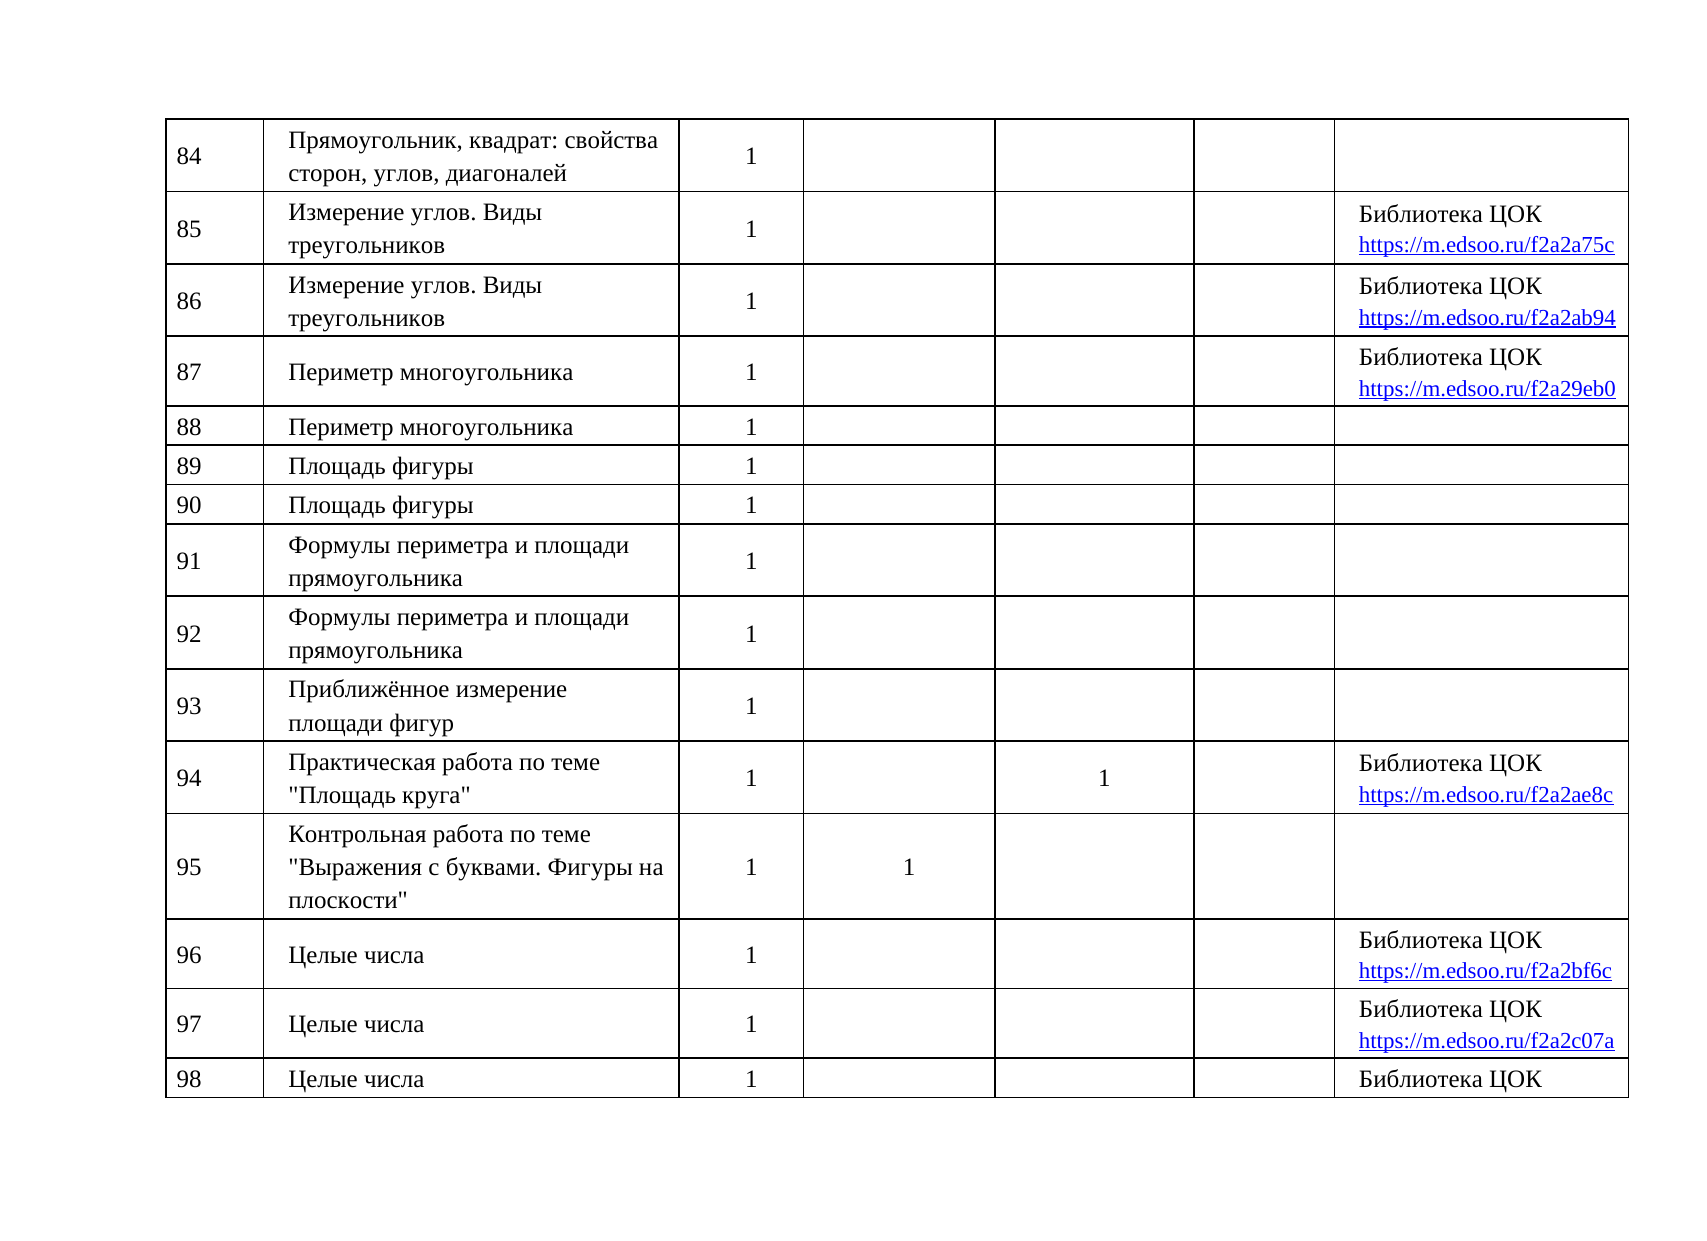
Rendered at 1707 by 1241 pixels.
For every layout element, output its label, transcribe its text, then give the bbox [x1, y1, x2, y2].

table_cell 87 [167, 337, 263, 405]
table_cell [996, 446, 1193, 484]
table_cell [1335, 407, 1628, 444]
table_cell 1 [680, 120, 803, 191]
table_cell [996, 920, 1193, 988]
table_cell [1195, 597, 1334, 668]
table_cell [996, 814, 1193, 918]
table_cell [1195, 920, 1334, 988]
table_cell 88 [167, 407, 263, 444]
table_cell [1195, 814, 1334, 918]
table_cell [804, 120, 994, 191]
table_cell [1195, 742, 1334, 813]
table_cell Библиотека ЦОК https://m.edsoo.ru/f2a2a75c [1335, 192, 1628, 263]
table_cell [804, 670, 994, 740]
table_cell 1 [680, 920, 803, 988]
table_cell [1335, 814, 1628, 918]
table_cell Библиотека ЦОК https://m.edsoo.ru/f2a2ae8c [1335, 742, 1628, 813]
table_cell 1 [680, 597, 803, 668]
table_cell 1 [680, 814, 803, 918]
table_cell [1195, 407, 1334, 444]
table_cell [1195, 525, 1334, 595]
table_cell [804, 407, 994, 444]
table_cell [804, 989, 994, 1057]
table_cell 86 [167, 265, 263, 335]
table_cell 97 [167, 989, 263, 1057]
table_cell [804, 337, 994, 405]
table_cell [996, 192, 1193, 263]
table_cell Периметр многоугольника [264, 337, 678, 405]
table_cell [1335, 525, 1628, 595]
table_cell 1 [680, 742, 803, 813]
table_cell Целые числа [264, 1059, 678, 1097]
table_cell Библиотека ЦОК https://m.edsoo.ru/f2a29eb0 [1335, 337, 1628, 405]
table_cell [804, 485, 994, 523]
table_cell 91 [167, 525, 263, 595]
table_cell [996, 1059, 1193, 1097]
table_cell 1 [680, 485, 803, 523]
table_cell [996, 337, 1193, 405]
table_cell [804, 1059, 994, 1097]
table_cell Библиотека ЦОК https://m.edsoo.ru/f2a2bf6c [1335, 920, 1628, 988]
table_cell 1 [680, 670, 803, 740]
table_cell 84 [167, 120, 263, 191]
table_cell [1335, 670, 1628, 740]
table_cell [1195, 337, 1334, 405]
table_cell 1 [680, 337, 803, 405]
table_cell 94 [167, 742, 263, 813]
table_cell [804, 920, 994, 988]
table_cell 93 [167, 670, 263, 740]
table_cell 85 [167, 192, 263, 263]
table_cell [996, 670, 1193, 740]
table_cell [1335, 1059, 1628, 1097]
table_cell Измерение углов. Виды треугольников [264, 192, 678, 263]
table_cell 89 [167, 446, 263, 484]
table_cell [996, 265, 1193, 335]
table_cell [1195, 265, 1334, 335]
table_cell Измерение углов. Виды треугольников [264, 265, 678, 335]
table_cell [804, 192, 994, 263]
table_cell Контрольная работа по теме "Выражения с буквами. Фигуры на плоскости" [264, 814, 678, 918]
table_cell Практическая работа по теме "Площадь круга" [264, 742, 678, 813]
table_cell [804, 742, 994, 813]
table_cell Площадь фигуры [264, 446, 678, 484]
table_cell Приближённое измерение площади фигур [264, 670, 678, 740]
table_cell [804, 597, 994, 668]
table_cell 1 [804, 814, 994, 918]
table_cell [996, 525, 1193, 595]
table_cell 1 [680, 407, 803, 444]
table_cell [1195, 485, 1334, 523]
table_cell [996, 597, 1193, 668]
table_cell [1195, 1059, 1334, 1097]
table_cell [996, 485, 1193, 523]
table_cell Целые числа [264, 989, 678, 1057]
table_cell Периметр многоугольника [264, 407, 678, 444]
table_cell 1 [680, 192, 803, 263]
table_cell [1335, 597, 1628, 668]
table_cell [996, 407, 1193, 444]
table_cell Целые числа [264, 920, 678, 988]
table_cell Формулы периметра и площади прямоугольника [264, 525, 678, 595]
table_cell [1195, 446, 1334, 484]
table_cell 98 [167, 1059, 263, 1097]
table_cell [1335, 485, 1628, 523]
table_cell [804, 446, 994, 484]
table_cell [1195, 192, 1334, 263]
table_cell [1335, 446, 1628, 484]
table_cell Формулы периметра и площади прямоугольника [264, 597, 678, 668]
table_cell 1 [680, 1059, 803, 1097]
table_cell [1195, 670, 1334, 740]
table_cell [996, 989, 1193, 1057]
table_cell Библиотека ЦОК https://m.edsoo.ru/f2a2c07a [1335, 989, 1628, 1057]
table_cell 1 [680, 265, 803, 335]
table_cell [1195, 120, 1334, 191]
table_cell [264, 120, 678, 191]
table_cell 1 [996, 742, 1193, 813]
table_cell 1 [680, 446, 803, 484]
table_cell 90 [167, 485, 263, 523]
table_cell Библиотека ЦОК https://m.edsoo.ru/f2a2ab94 [1335, 265, 1628, 335]
table_cell 96 [167, 920, 263, 988]
table_cell [1195, 989, 1334, 1057]
table_cell 1 [680, 525, 803, 595]
table_cell 92 [167, 597, 263, 668]
table_cell [1335, 120, 1628, 191]
table_cell [804, 525, 994, 595]
table_cell 1 [680, 989, 803, 1057]
table_cell [804, 265, 994, 335]
table_cell 95 [167, 814, 263, 918]
table_cell Площадь фигуры [264, 485, 678, 523]
table_cell [996, 120, 1193, 191]
